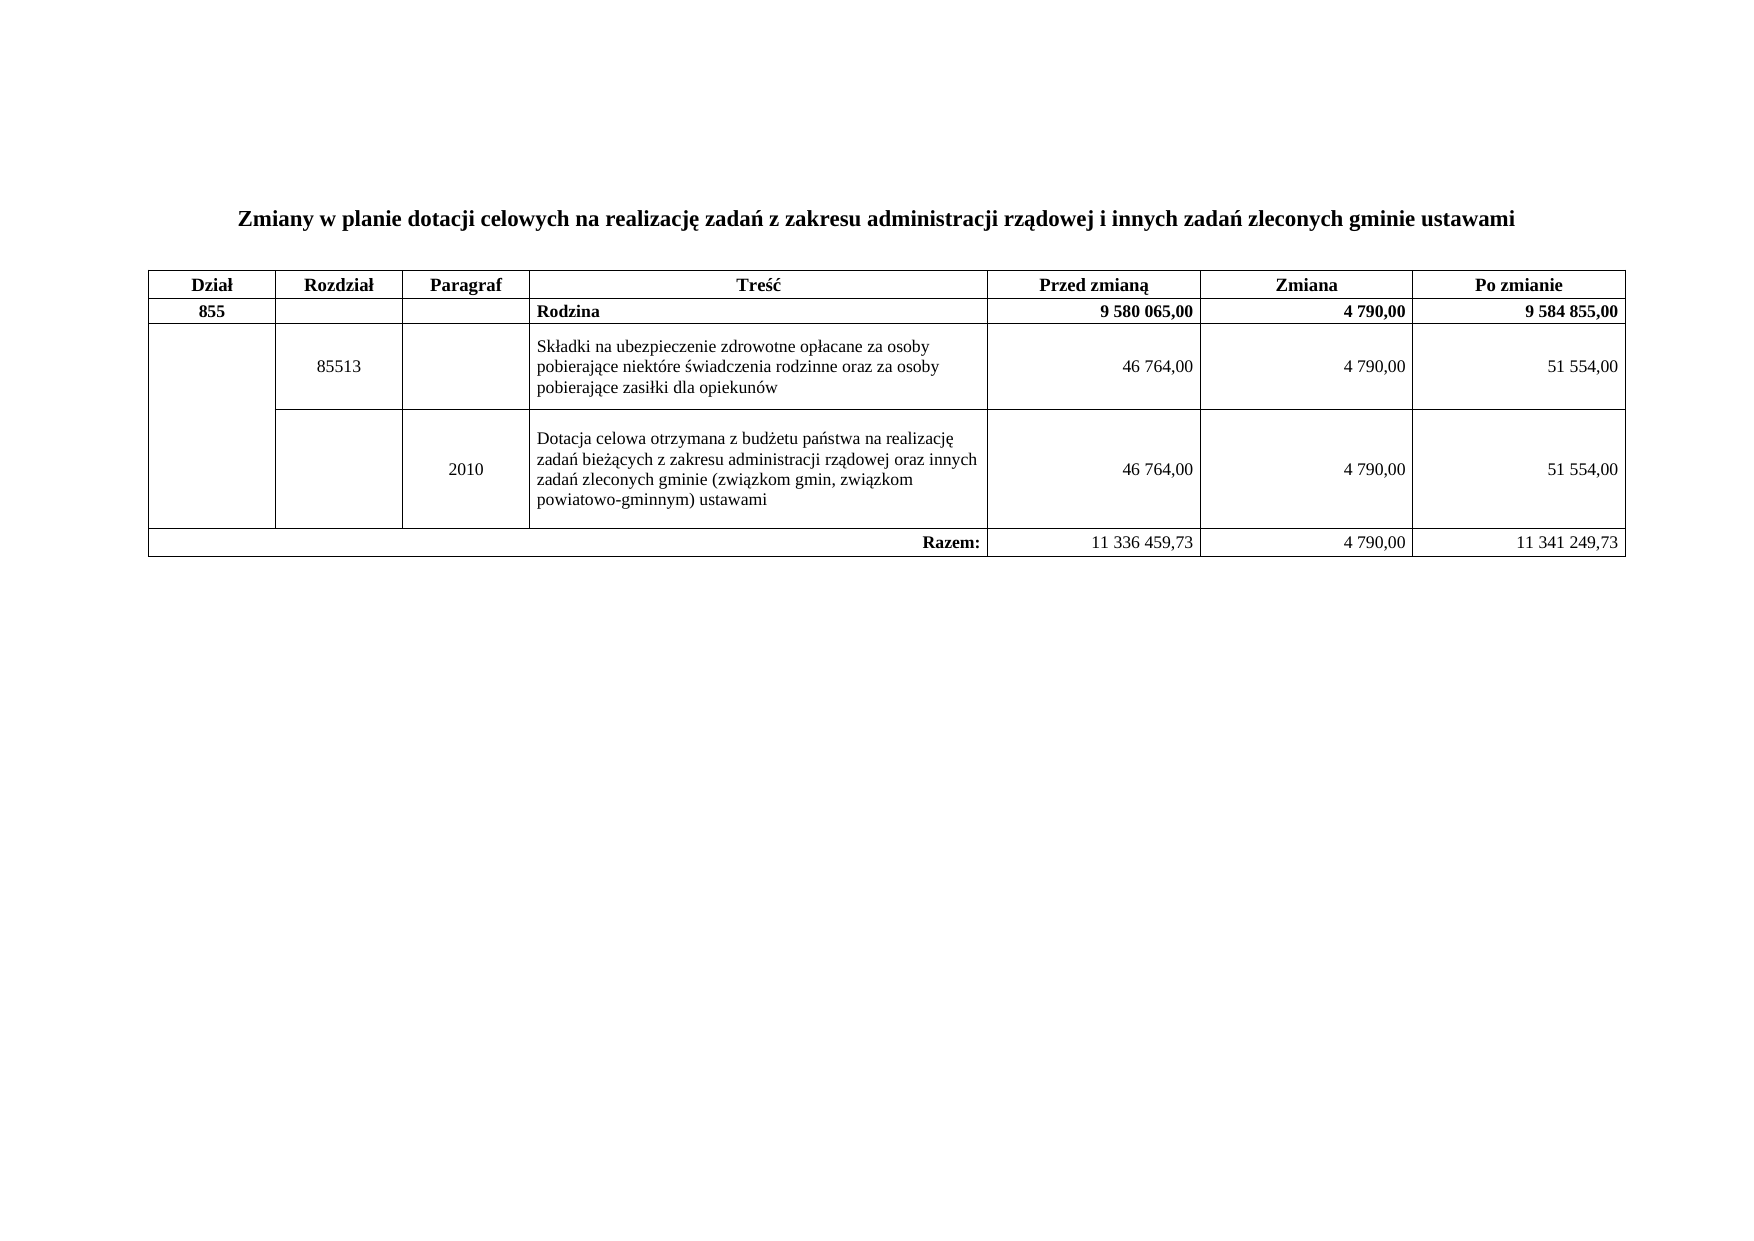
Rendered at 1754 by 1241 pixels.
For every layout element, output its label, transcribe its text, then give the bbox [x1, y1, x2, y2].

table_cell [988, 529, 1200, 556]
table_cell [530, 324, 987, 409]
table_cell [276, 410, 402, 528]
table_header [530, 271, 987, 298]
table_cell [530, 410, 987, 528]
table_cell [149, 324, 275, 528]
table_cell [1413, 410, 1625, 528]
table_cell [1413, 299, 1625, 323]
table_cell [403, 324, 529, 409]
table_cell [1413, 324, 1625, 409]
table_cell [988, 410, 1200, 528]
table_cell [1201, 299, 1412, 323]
text Zmiany w planie dotacji celowych na realizację zadań z zakresu administracji rządowej i innych zadań zleconych gminie ustawami [148, 205, 1606, 232]
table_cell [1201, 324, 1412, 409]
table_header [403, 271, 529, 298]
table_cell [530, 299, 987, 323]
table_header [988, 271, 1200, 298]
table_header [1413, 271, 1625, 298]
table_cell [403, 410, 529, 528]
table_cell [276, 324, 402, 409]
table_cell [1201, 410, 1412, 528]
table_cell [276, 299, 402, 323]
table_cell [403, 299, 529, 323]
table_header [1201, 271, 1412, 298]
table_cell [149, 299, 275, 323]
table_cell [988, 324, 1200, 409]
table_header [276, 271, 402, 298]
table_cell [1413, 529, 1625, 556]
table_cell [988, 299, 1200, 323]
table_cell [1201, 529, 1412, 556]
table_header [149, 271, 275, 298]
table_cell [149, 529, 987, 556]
